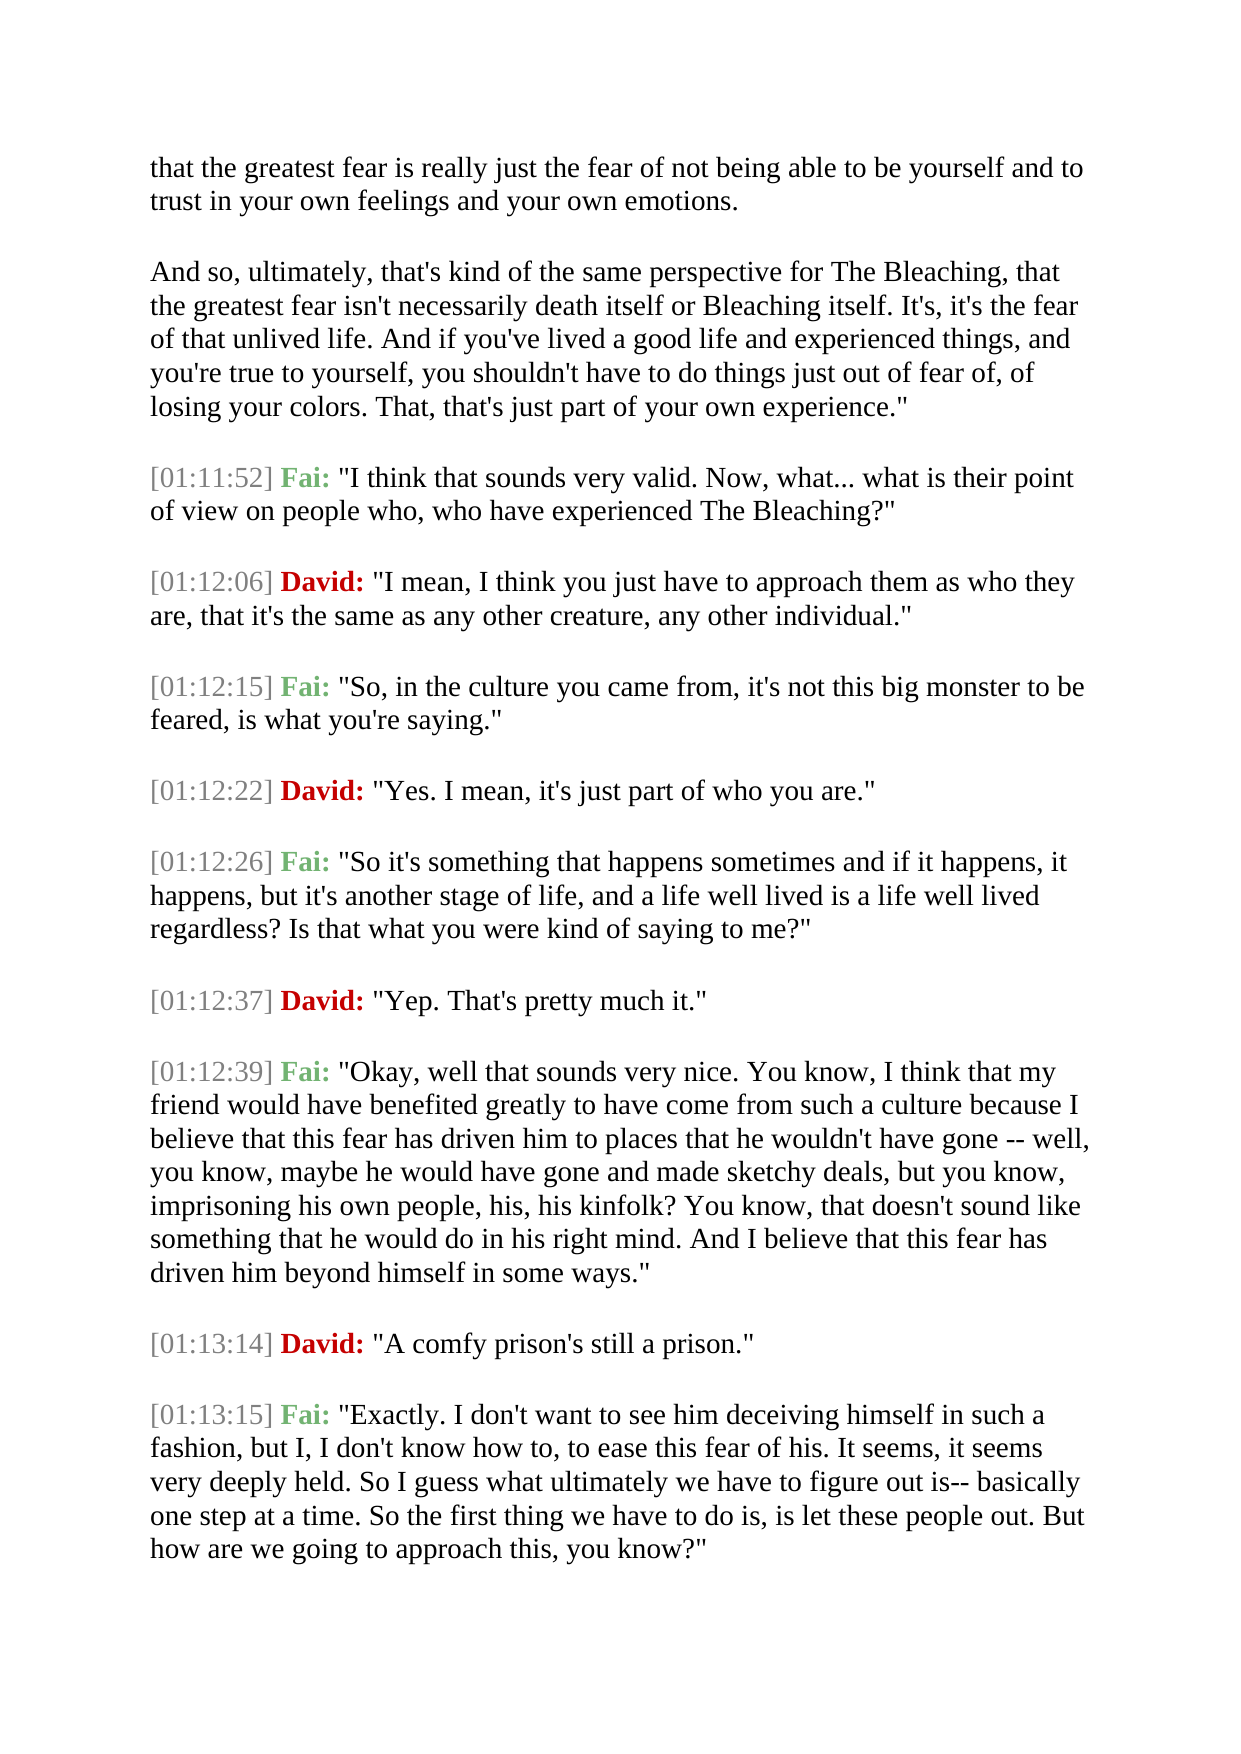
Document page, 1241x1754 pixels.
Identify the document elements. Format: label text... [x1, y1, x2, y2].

text [01:12:37] David: "Yep. That's pretty much it." [150, 983, 1090, 1016]
text And so, ultimately, that's kind of the same perspective for The Bleaching, that the greatest fear isn't necessarily death itself or Bleaching itself. It's, it's the fear of that unlived life. And if you've lived a good life and experienced things, and you're true to yourself, you shouldn't have to do things just out of fear of, of losing your colors. That, that's just part of your own experience." [150, 254, 1090, 422]
text [01:12:26] Fai: "So it's something that happens sometimes and if it happens, it happens, but it's another stage of life, and a life well lived is a life well lived regardless? Is that what you were kind of saying to me?" [150, 844, 1090, 945]
text [01:12:39] Fai: "Okay, well that sounds very nice. You know, I think that my friend would have benefited greatly to have come from such a culture because I believe that this fear has driven him to places that he wouldn't have gone -- well, you know, maybe he would have gone and made sketchy deals, but you know, imprisoning his own people, his, his kinfolk? You know, that doesn't sound like something that he would do in his right mind. And I believe that this fear has driven him beyond himself in some ways." [150, 1054, 1090, 1288]
text [01:13:14] David: "A comfy prison's still a prison." [150, 1326, 1090, 1359]
text [01:12:22] David: "Yes. I mean, it's just part of who you are." [150, 773, 1090, 807]
text [01:13:15] Fai: "Exactly. I don't want to see him deceiving himself in such a fashion, but I, I don't know how to, to ease this fear of his. It seems, it seems very deeply held. So I guess what ultimately we have to figure out is-- basically one step at a time. So the first thing we have to do is, is let these people out. But how are we going to approach this, you know?" [150, 1397, 1090, 1565]
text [150, 150, 1090, 217]
text [01:11:52] Fai: "I think that sounds very valid. Now, what... what is their point of view on people who, who have experienced The Bleaching?" [150, 460, 1090, 527]
text [01:12:06] David: "I mean, I think you just have to approach them as who they are, that it's the same as any other creature, any other individual." [150, 564, 1090, 631]
text [01:12:15] Fai: "So, in the culture you came from, it's not this big monster to be feared, is what you're saying." [150, 669, 1090, 736]
